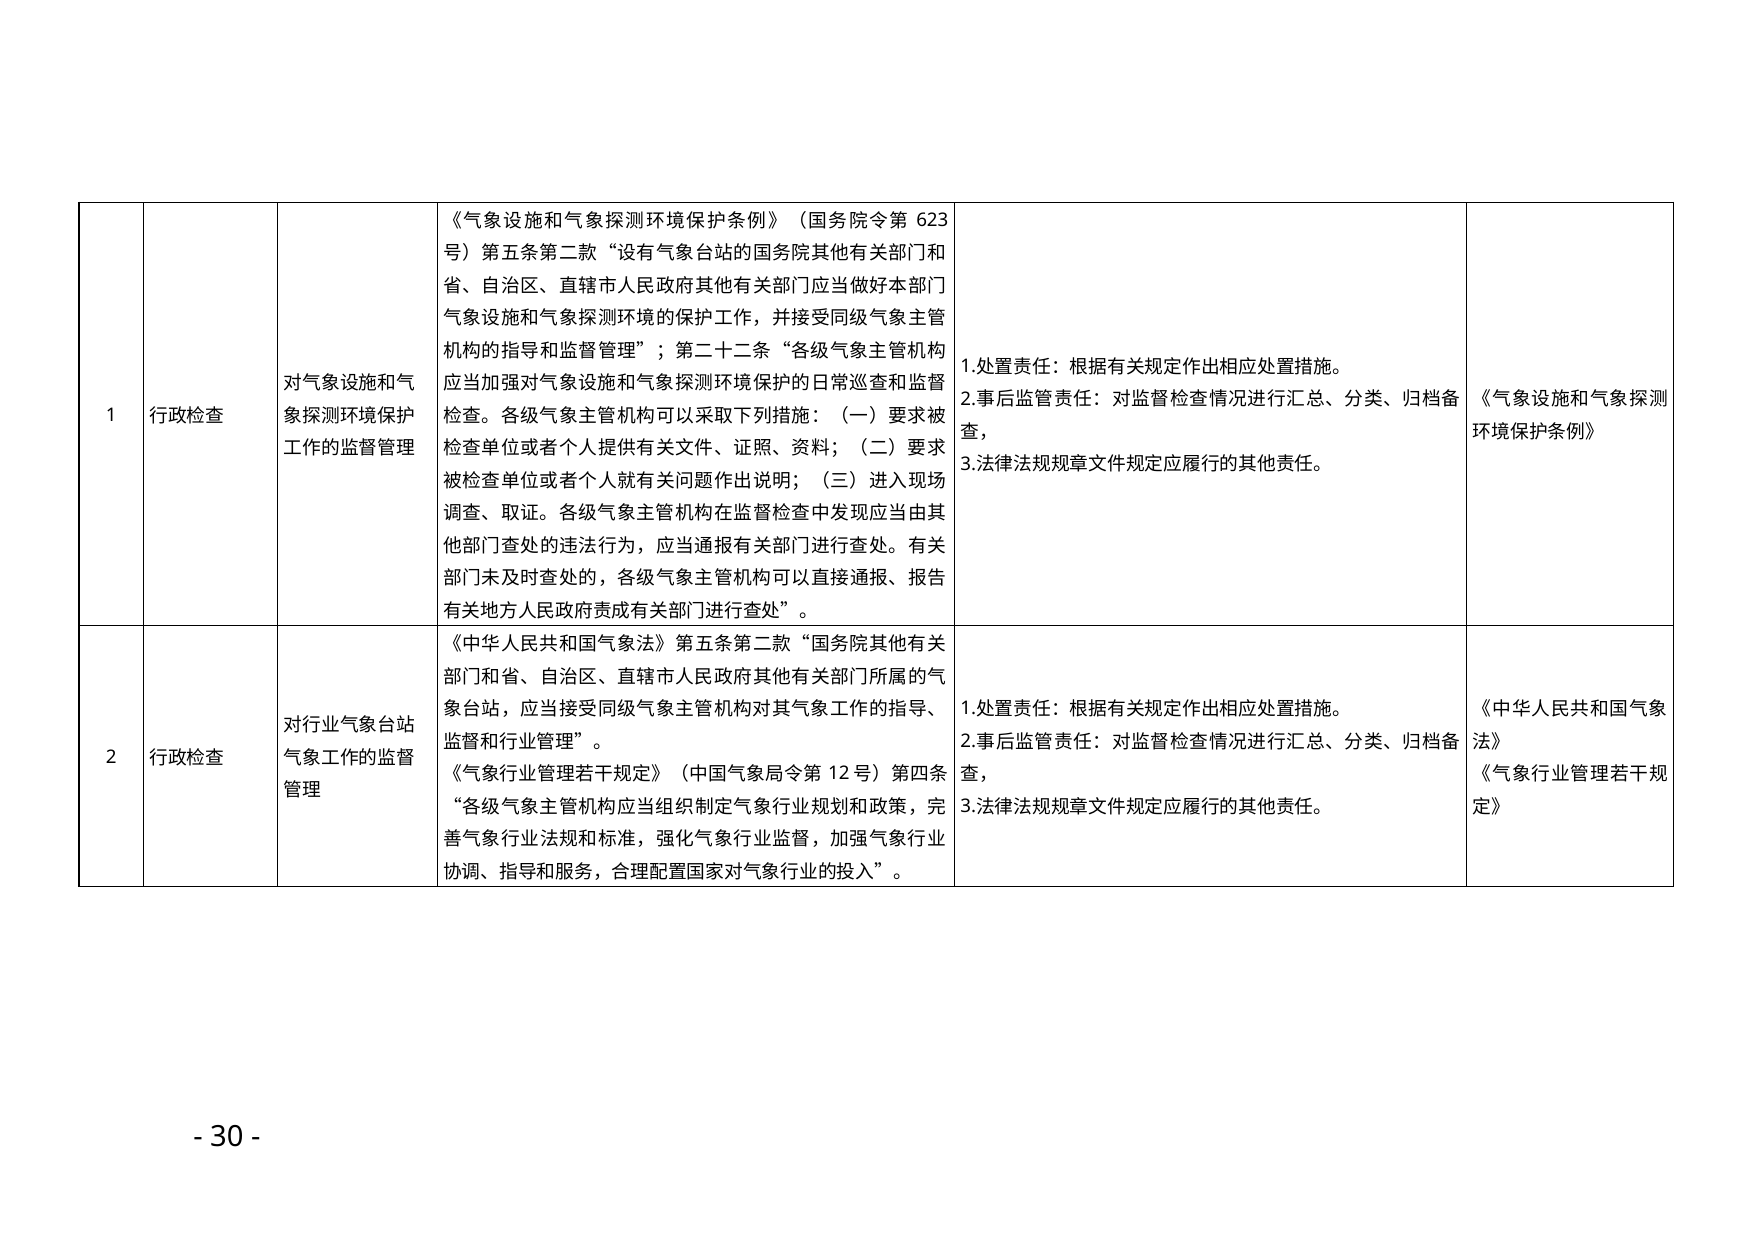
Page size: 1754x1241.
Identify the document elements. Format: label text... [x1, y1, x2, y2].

table_cell 行政检查 [144, 626, 277, 886]
table_cell 行政检查 [144, 203, 277, 625]
table_cell 1 [80, 203, 143, 625]
table_cell 2 [80, 626, 143, 886]
table_cell 对气象设施和气象探测环境保护工作的监督管理 [278, 203, 437, 625]
table_cell 《气象设施和气象探测环境保护条例》 [1467, 203, 1673, 625]
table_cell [955, 626, 1466, 886]
table_cell 《中华人民共和国气象法》第五条第二款“国务院其他有关部门和省、自治区、直辖市人民政府其他有关部门所属的气象台站，应当接受同级气象主管机构对其气象工作的指导、监督和行业管理”。 《气象行业管理若干规定》（中国气象局令第12号）第四条“各级气象主管机构应当组织制定气象行业规划和政策，完善气象行业法规和标准，强化气象行业监督，加强气象行业协调、指导和服务，合理配置国家对气象行业的投入”。 [438, 626, 954, 886]
table_cell 1.处置责任：根据有关规定作出相应处置措施。 2.事后监管责任：对监督检查情况进行汇总、分类、归档备查， 3.法律法规规章文件规定应履行的其他责任。 [955, 203, 1466, 625]
table_cell 《中华人民共和国气象法》 《气象行业管理若干规定》 [1467, 626, 1673, 886]
table_cell 对行业气象台站气象工作的监督管理 [278, 626, 437, 886]
table_cell 《气象设施和气象探测环境保护条例》（国务院令第623号）第五条第二款“设有气象台站的国务院其他有关部门和省、自治区、直辖市人民政府其他有关部门应当做好本部门气象设施和气象探测环境的保护工作，并接受同级气象主管机构的指导和监督管理”；第二十二条“各级气象主管机构应当加强对气象设施和气象探测环境保护的日常巡查和监督检查。各级气象主管机构可以采取下列措施：（一）要求被检查单位或者个人提供有关文件、证照、资料；（二）要求被检查单位或者个人就有关问题作出说明；（三）进入现场调查、取证。各级气象主管机构在监督检查中发现应当由其他部门查处的违法行为，应当通报有关部门进行查处。有关部门未及时查处的，各级气象主管机构可以直接通报、报告有关地方人民政府责成有关部门进行查处”。 [438, 203, 954, 625]
